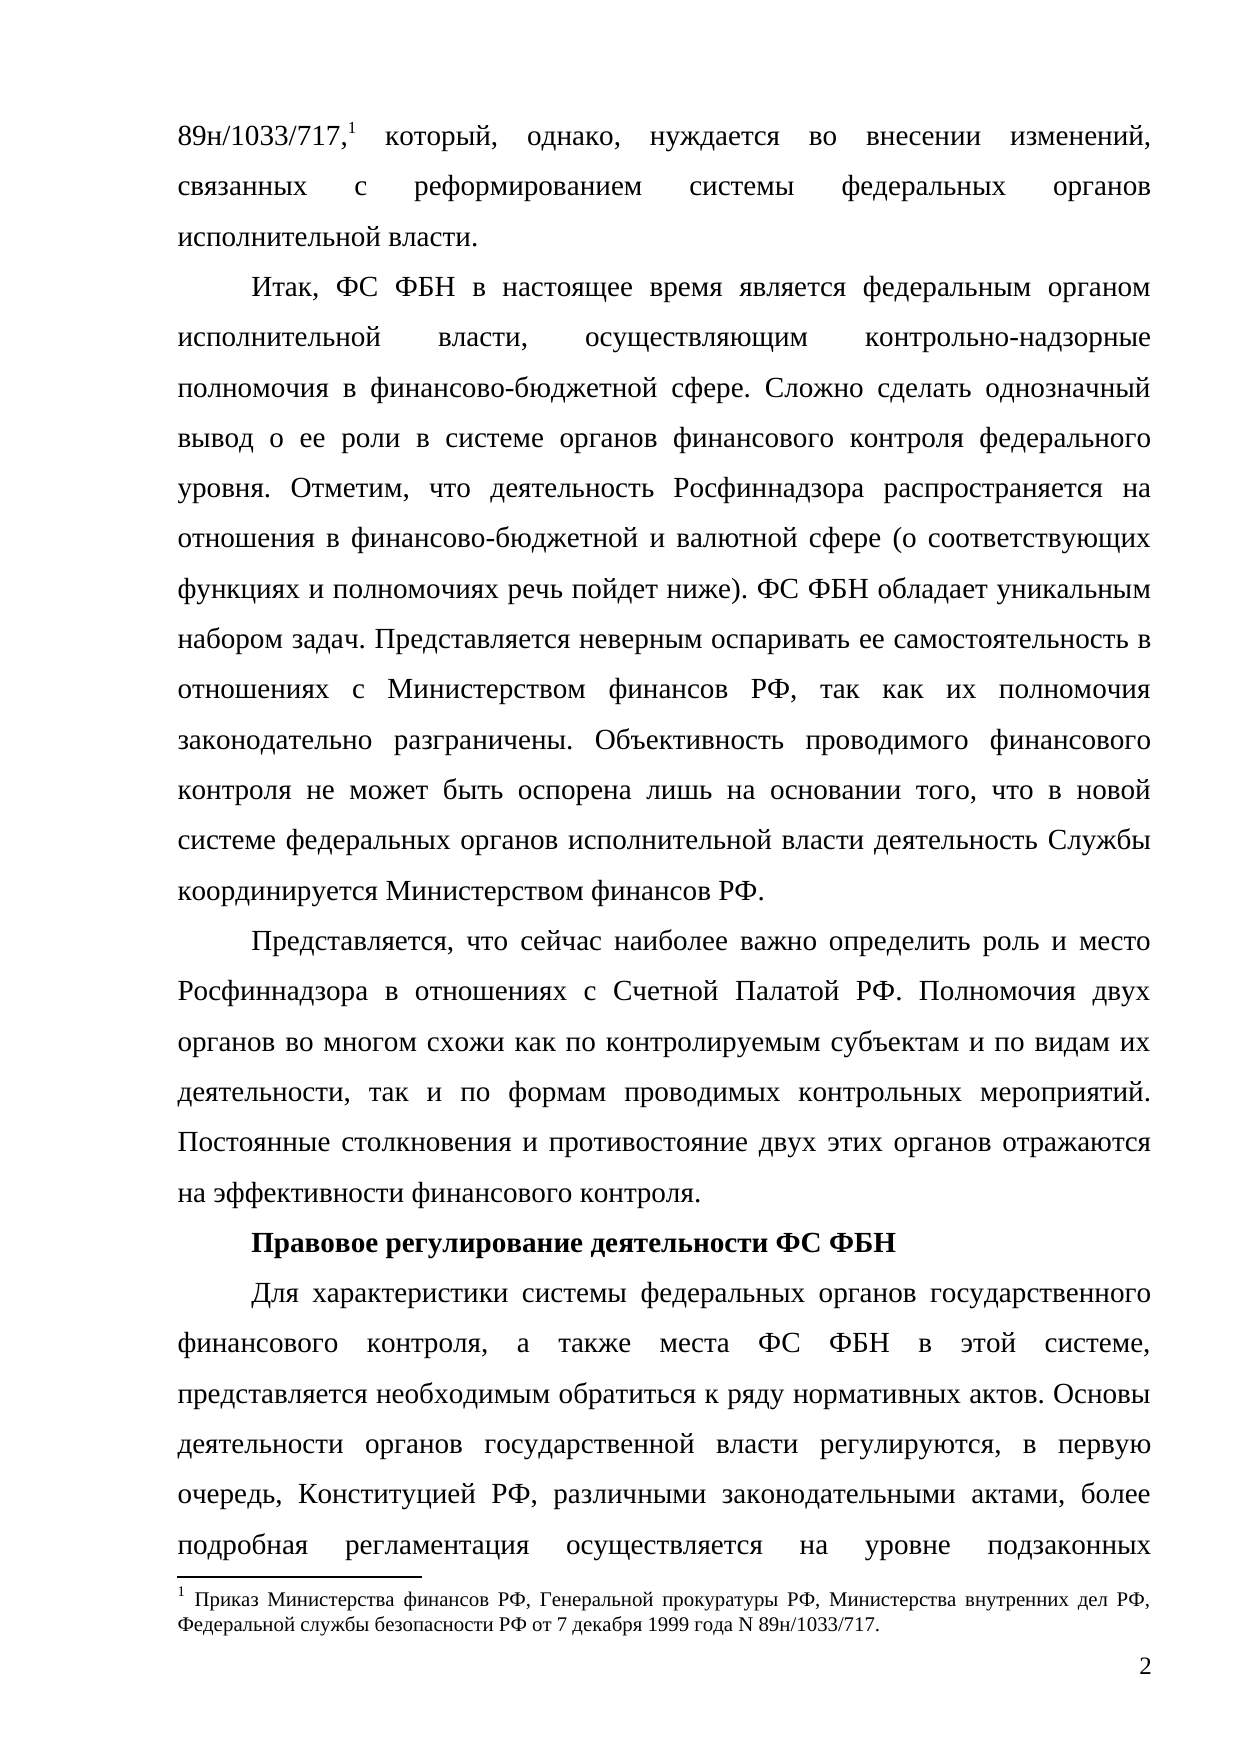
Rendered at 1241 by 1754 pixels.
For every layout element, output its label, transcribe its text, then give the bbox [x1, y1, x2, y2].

text Представляется, что сейчас наиболее важно определить роль и место Росфиннадзора в отношениях с Счетной Палатой РФ. Полномочия двух органов во многом схожи как по контролируемым субъектам и по видам их деятельности, так и по формам проводимых контрольных мероприятий. Постоянные столкновения и противостояние двух этих органов отражаются на эффективности финансового контроля. [177, 923, 1152, 1208]
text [177, 1275, 1152, 1560]
text Итак, ФС ФБН в настоящее время является федеральным органом исполнительной власти, осуществляющим контрольно-надзорные полномочия в финансово-бюджетной сфере. Сложно сделать однозначный вывод о ее роли в системе органов финансового контроля федерального уровня. Отметим, что деятельность Росфиннадзора распространяется на отношения в финансово-бюджетной и валютной сфере (о соответствующих функциях и полномочиях речь пойдет ниже). ФС ФБН обладает уникальным набором задач. Представляется неверным оспаривать ее самостоятельность в отношениях с Министерством финансов РФ, так как их полномочия законодательно разграничены. Объективность проводимого финансового контроля не может быть оспорена лишь на основании того, что в новой системе федеральных органов исполнительной власти деятельность Службы координируется Министерством финансов РФ. [177, 269, 1152, 906]
text Правовое регулирование деятельности ФС ФБН [177, 1225, 1152, 1258]
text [177, 118, 1152, 252]
